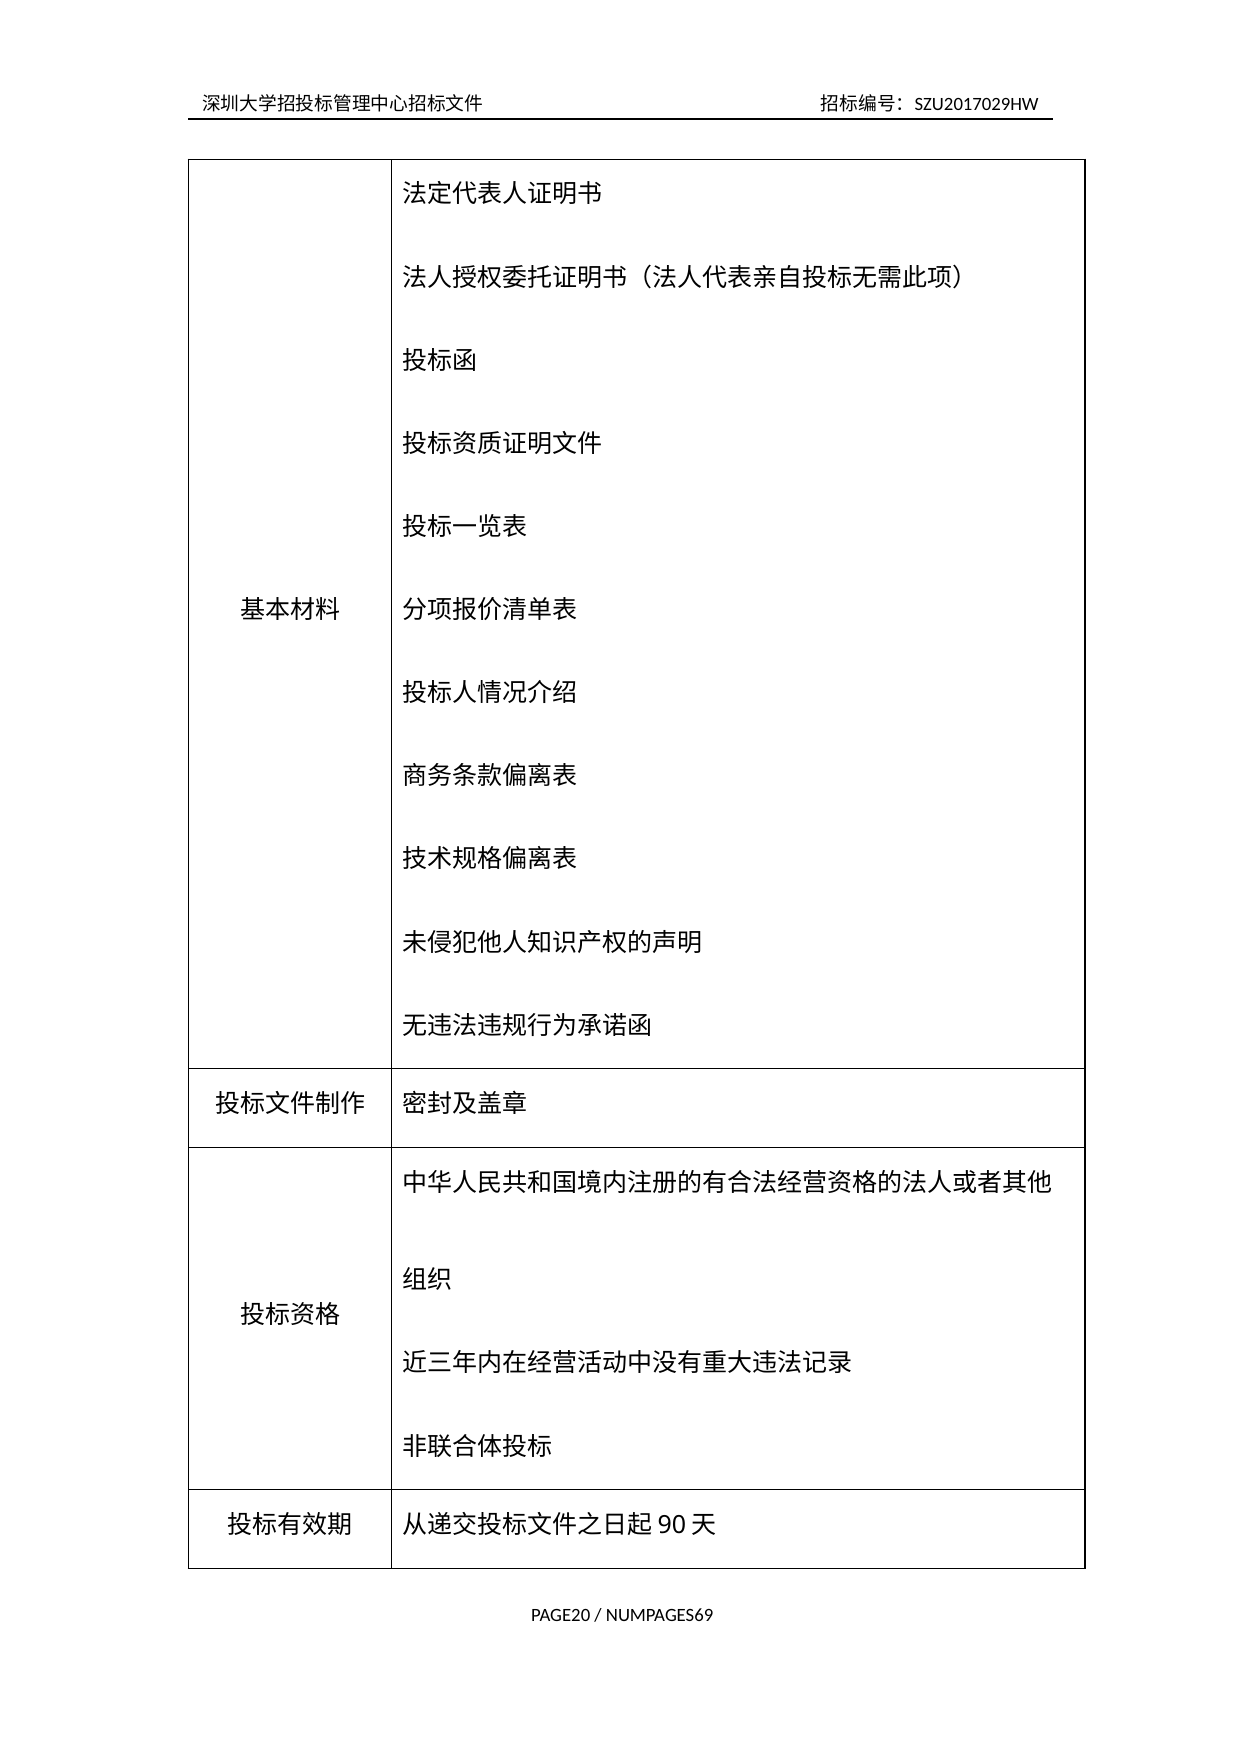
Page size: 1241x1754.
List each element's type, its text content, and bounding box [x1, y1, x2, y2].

table_cell 中华人民共和国境内注册的有合法经营资格的法人或者其他组织 近三年内在经营活动中没有重大违法记录 非联合体投标 [392, 1148, 1084, 1489]
table_cell 基本材料 [189, 160, 391, 1068]
table_cell 密封及盖章 [392, 1069, 1084, 1147]
table_cell 从递交投标文件之日起90天 [392, 1490, 1084, 1568]
table_cell 投标资格 [189, 1148, 391, 1489]
table_cell 投标文件制作 [189, 1069, 391, 1147]
table_cell 投标有效期 [189, 1490, 391, 1568]
table_cell 法定代表人证明书 法人授权委托证明书（法人代表亲自投标无需此项） 投标函 投标资质证明文件 投标一览表 分项报价清单表 投标人情况介绍 商务条款偏离表 技术规格偏离表 未侵犯他人知识产权的声明 无违法违规行为承诺函 [392, 160, 1084, 1068]
